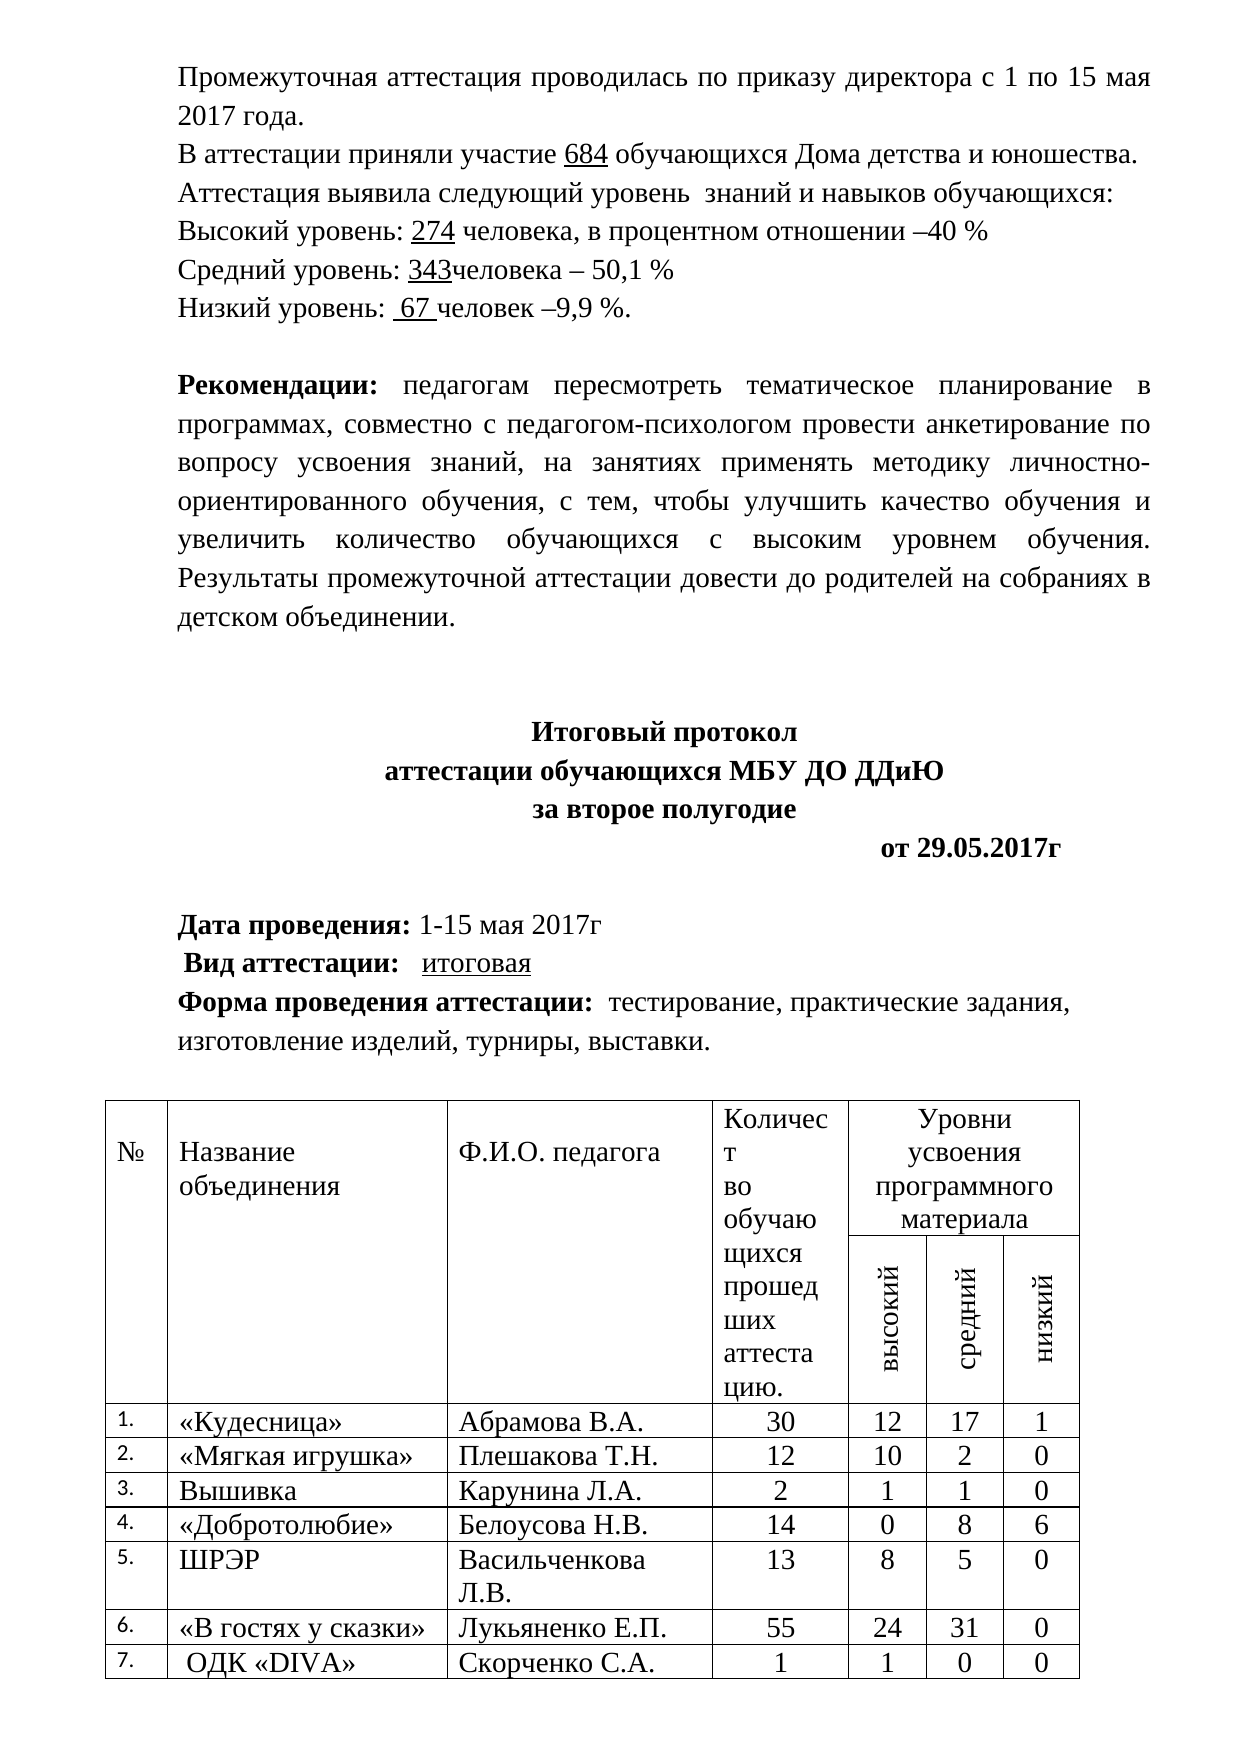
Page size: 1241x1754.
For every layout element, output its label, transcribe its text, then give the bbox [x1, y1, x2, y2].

text от 29.05.2017г [177, 830, 1152, 863]
table_cell Вышивка [168, 1473, 447, 1506]
table_cell 10 [849, 1438, 926, 1472]
table_cell 55 [713, 1610, 848, 1644]
table_cell [106, 1610, 167, 1644]
text Высокий уровень: 274 человека, в процентном отношении –40 % [177, 213, 1152, 247]
text Низкий уровень: 67 человек –9,9 %. [177, 290, 1152, 324]
table_cell 0 [1004, 1473, 1079, 1506]
table_header Ф.И.О. педагога [448, 1101, 712, 1403]
table_cell 1 [1004, 1404, 1079, 1437]
table_cell Лукьяненко Е.П. [448, 1610, 712, 1644]
table_cell 5 [927, 1542, 1003, 1609]
table_cell «В гостях у сказки» [168, 1610, 447, 1644]
table_cell «Добротолюбие» [168, 1508, 447, 1541]
table_cell 1 [713, 1645, 848, 1678]
table_cell [106, 1542, 167, 1609]
table_cell 2 [713, 1473, 848, 1506]
table_cell низкий [1004, 1236, 1079, 1403]
table_cell 1 [927, 1473, 1003, 1506]
table_cell [106, 1438, 167, 1472]
table_cell [106, 1404, 167, 1437]
text Средний уровень: 343человека – 50,1 % [177, 252, 1152, 285]
text Рекомендации: педагогам пересмотреть тематическое планирование в программах, совместно с педагогом-психологом провести анкетирование по вопросу усвоения знаний, на занятиях применять методику личностно-ориентированного обучения, с тем, чтобы улучшить качество обучения и увеличить количество обучающихся с высоким уровнем обучения. Результаты промежуточной аттестации довести до родителей на собраниях в детском объединении. [177, 367, 1152, 632]
table_cell Белоусова Н.В. [448, 1508, 712, 1541]
table_cell «Кудесница» [168, 1404, 447, 1437]
table_cell Васильченкова Л.В. [448, 1542, 712, 1609]
table_cell 13 [713, 1542, 848, 1609]
table_cell 0 [849, 1508, 926, 1541]
table_cell 8 [927, 1508, 1003, 1541]
text Вид аттестации: итоговая [88, 946, 1152, 979]
table_cell 24 [849, 1610, 926, 1644]
table_header № [106, 1101, 167, 1403]
table_cell 31 [927, 1610, 1003, 1644]
table_cell ОДК «DIVA» [168, 1645, 447, 1678]
table_cell 30 [713, 1404, 848, 1437]
text Итоговый протокол [177, 714, 1152, 748]
table_cell [106, 1508, 167, 1541]
table_cell 8 [849, 1542, 926, 1609]
table_cell [106, 1645, 167, 1678]
table_cell 6 [1004, 1508, 1079, 1541]
text Форма проведения аттестации: тестирование, практические задания, изготовление изделий, турниры, выставки. [177, 984, 1152, 1056]
table_cell 17 [927, 1404, 1003, 1437]
table_cell высокий [849, 1236, 926, 1403]
table_cell 0 [1004, 1645, 1079, 1678]
table_cell средний [927, 1236, 1003, 1403]
text Промежуточная аттестация проводилась по приказу директора с 1 по 15 мая 2017 года. [177, 59, 1152, 131]
text за второе полугодие [177, 791, 1152, 825]
table_cell Плешакова Т.Н. [448, 1438, 712, 1472]
table_cell 12 [849, 1404, 926, 1437]
table_cell 1 [849, 1645, 926, 1678]
table_cell «Мягкая игрушка» [168, 1438, 447, 1472]
table_cell 0 [1004, 1542, 1079, 1609]
table_cell 2 [927, 1438, 1003, 1472]
table_cell 0 [1004, 1610, 1079, 1644]
table_cell [106, 1473, 167, 1506]
table_cell 0 [1004, 1438, 1079, 1472]
table_cell Абрамова В.А. [448, 1404, 712, 1437]
text Дата проведения: 1-15 мая 2017г [177, 907, 1152, 941]
table_cell ШРЭР [168, 1542, 447, 1609]
table_cell Карунина Л.А. [448, 1473, 712, 1506]
text В аттестации приняли участие 684 обучающихся Дома детства и юношества. [177, 136, 1152, 170]
table_cell 0 [927, 1645, 1003, 1678]
table_header Количест во обучаю щихся прошед ших аттеста цию. [713, 1101, 848, 1403]
table_header Название объединения [168, 1101, 447, 1403]
table_cell 1 [849, 1473, 926, 1506]
table_cell 14 [713, 1508, 848, 1541]
text Аттестация выявила следующий уровень знаний и навыков обучающихся: [177, 175, 1152, 208]
table_cell 12 [713, 1438, 848, 1472]
table_cell Скорченко С.А. [448, 1645, 712, 1678]
table_header Уровни усвоения программного материала [849, 1101, 1079, 1235]
text аттестации обучающихся МБУ ДО ДДиЮ [177, 753, 1152, 786]
